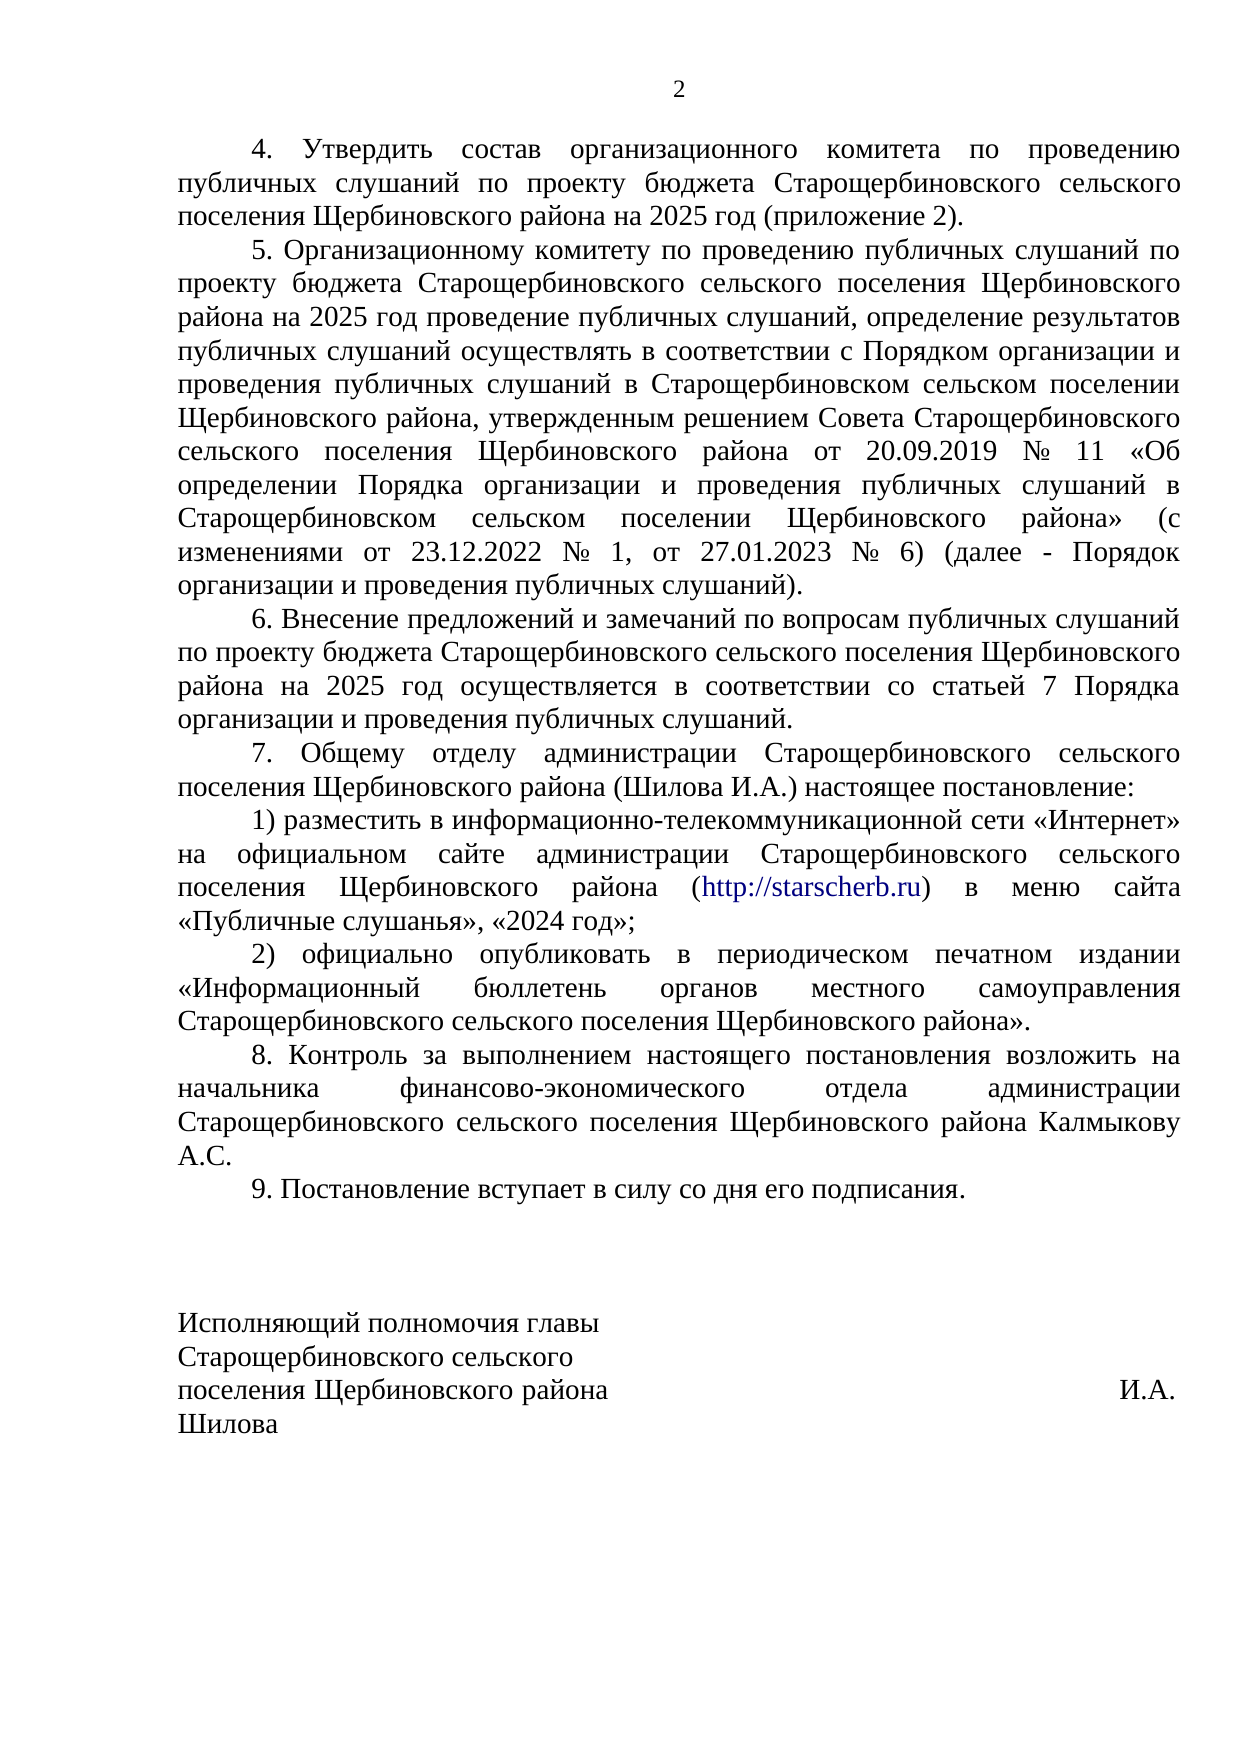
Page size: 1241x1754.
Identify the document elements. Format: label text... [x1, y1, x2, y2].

text Старощербиновского сельского [177, 1339, 1181, 1372]
text 4. Утвердить состав организационного комитета по проведению публичных слушаний по проекту бюджета Старощербиновского сельского поселения Щербиновского района на 2025 год (приложение 2). [177, 131, 1181, 232]
text 7. Общему отделу администрации Старощербиновского сельского поселения Щербиновского района (Шилова И.А.) настоящее постановление: [177, 735, 1181, 802]
text 9. Постановление вступает в силу со дня его подписания. [177, 1171, 1181, 1205]
text 1) разместить в информационно-телекоммуникационной сети «Интернет» на официальном сайте администрации Старощербиновского сельского поселения Щербиновского района (http://starsсherb.ru) в меню сайта «Публичные слушанья», «2024 год»; [177, 802, 1181, 936]
text 6. Внесение предложений и замечаний по вопросам публичных слушаний по проекту бюджета Старощербиновского сельского поселения Щербиновского района на 2025 год осуществляется в соответствии со статьей 7 Порядка организации и проведения публичных слушаний. [177, 601, 1181, 735]
text 5. Организационному комитету по проведению публичных слушаний по проекту бюджета Старощербиновского сельского поселения Щербиновского района на 2025 год проведение публичных слушаний, определение результатов публичных слушаний осуществлять в соответствии с Порядком организации и проведения публичных слушаний в Старощербиновском сельском поселении Щербиновского района, утвержденным решением Совета Старощербиновского сельского поселения Щербиновского района от 20.09.2019 № 11 «Об определении Порядка организации и проведения публичных слушаний в Старощербиновском сельском поселении Щербиновского района» (с изменениями от 23.12.2022 № 1, от 27.01.2023 № 6) (далее - Порядок организации и проведения публичных слушаний). [177, 232, 1181, 601]
text 8. Контроль за выполнением настоящего постановления возложить на начальника финансово-экономического отдела администрации Старощербиновского сельского поселения Щербиновского района Калмыкову А.С. [177, 1037, 1181, 1171]
text поселения Щербиновского района И.А. Шилова [177, 1372, 1181, 1439]
text Исполняющий полномочия главы [177, 1305, 1181, 1339]
text 2) официально опубликовать в периодическом печатном издании «Информационный бюллетень органов местного самоуправления Старощербиновского сельского поселения Щербиновского района». [177, 936, 1181, 1037]
